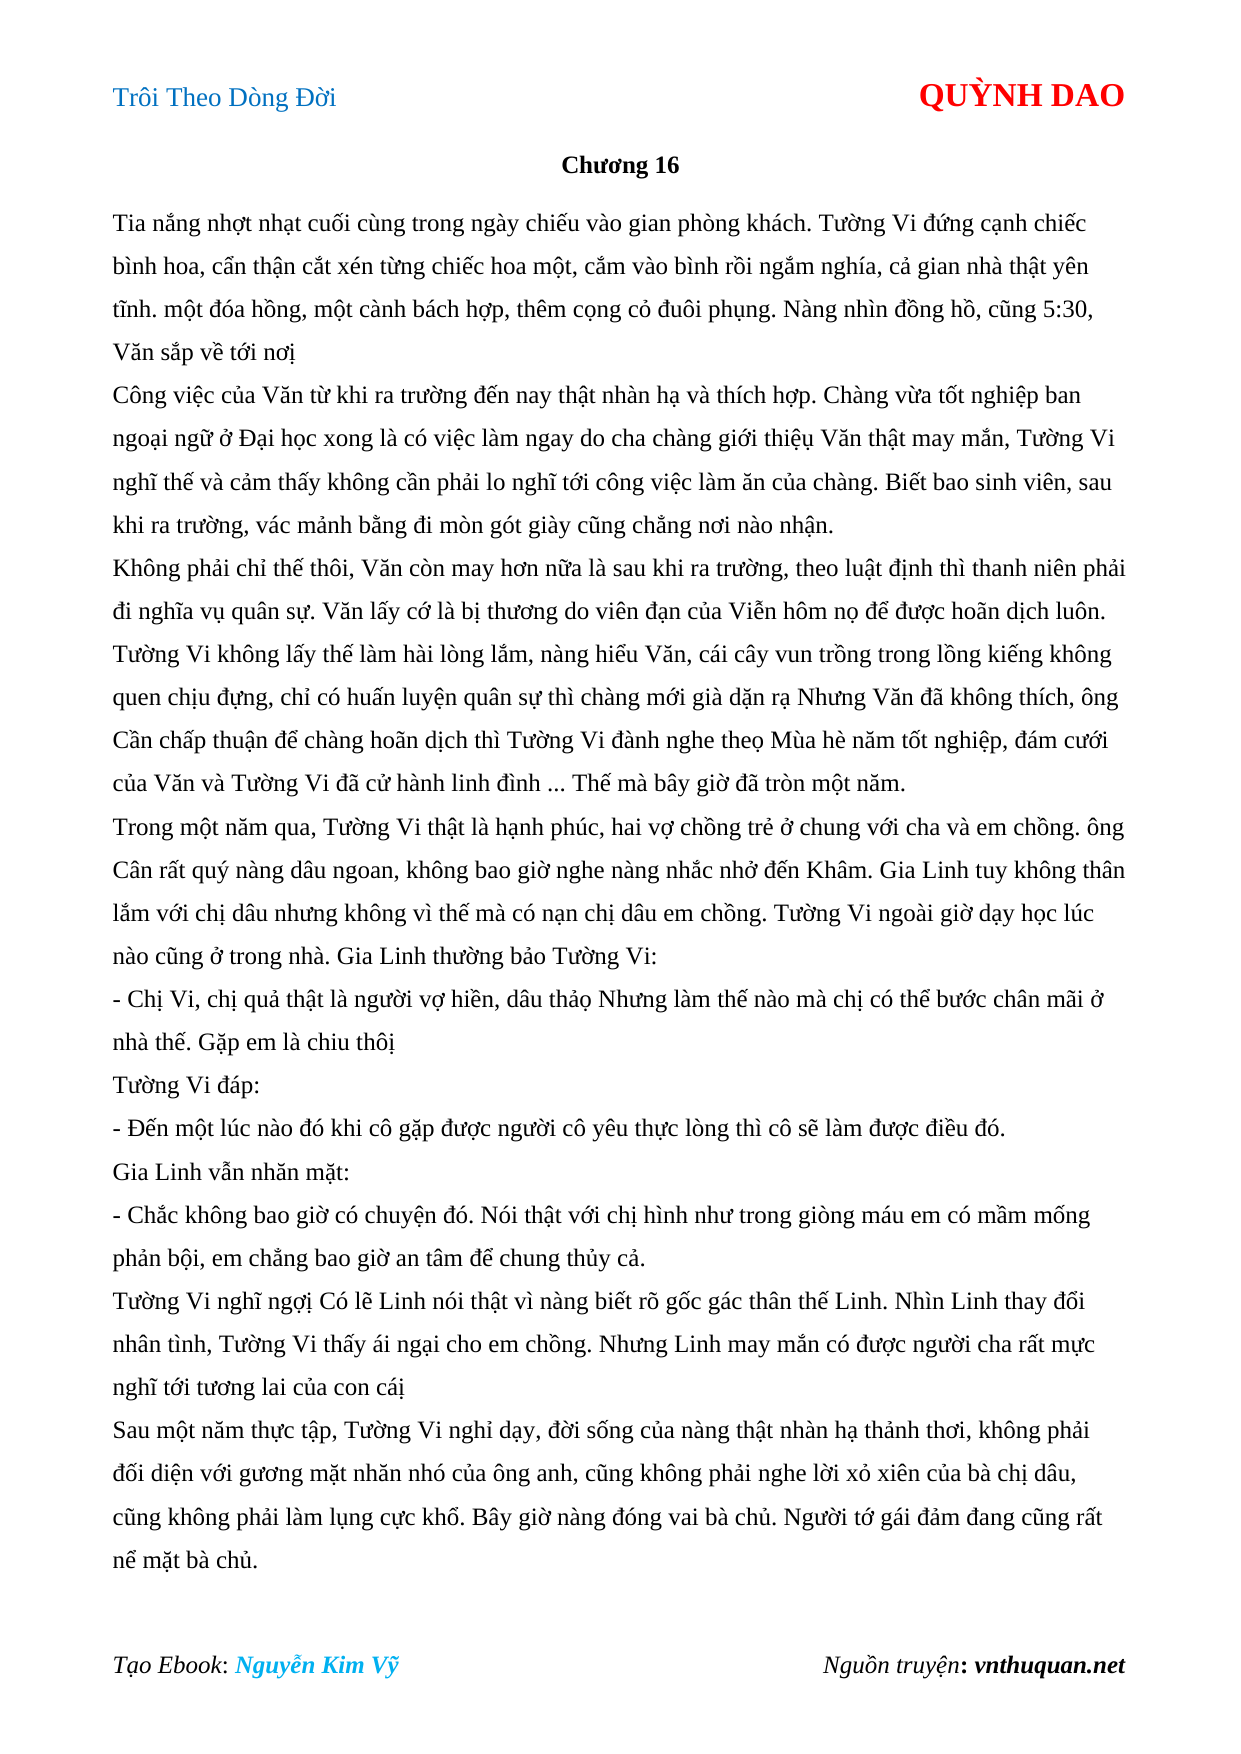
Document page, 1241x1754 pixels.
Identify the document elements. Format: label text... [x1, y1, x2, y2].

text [112, 208, 1128, 1573]
text Chương 16 [112, 150, 1128, 179]
